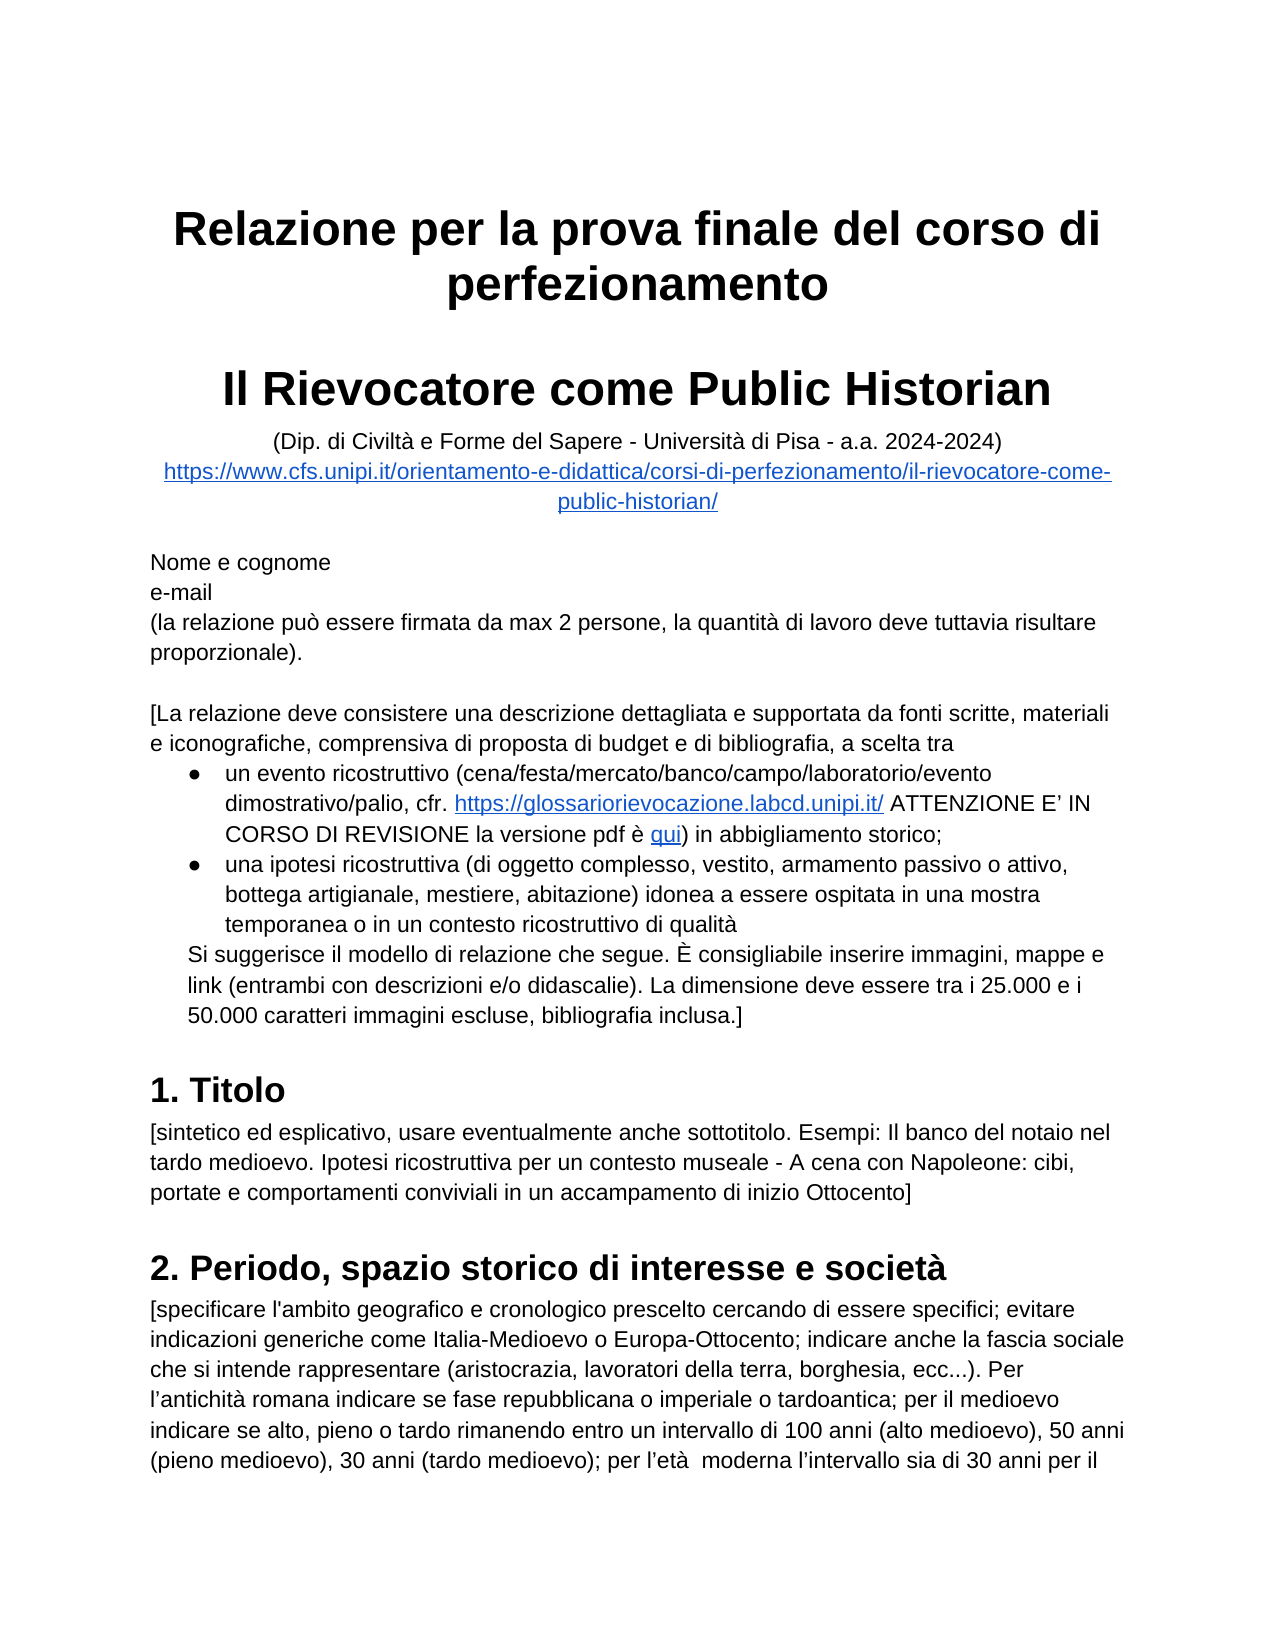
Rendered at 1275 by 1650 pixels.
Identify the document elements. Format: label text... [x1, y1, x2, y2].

text [sintetico ed esplicativo, usare eventualmente anche sottotitolo. Esempi: Il banco del notaio nel tardo medioevo. Ipotesi ricostruttiva per un contesto museale - A cena con Napoleone: cibi, portate e comportamenti conviviali in un accampamento di inizio Ottocento] [150, 1118, 1125, 1205]
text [150, 1296, 1125, 1473]
subtitle Il Rievocatore come Public Historian [150, 360, 1125, 415]
subtitle 2. Periodo, spazio storico di interesse e società [150, 1247, 1125, 1287]
text (la relazione può essere firmata da max 2 persone, la quantità di lavoro deve tuttavia risultare proporzionale). [150, 609, 1125, 666]
subtitle Relazione per la prova finale del corso di perfezionamento [150, 200, 1125, 310]
list un evento ricostruttivo (cena/festa/mercato/banco/campo/laboratorio/evento dimostrativo/palio, cfr. https://glossariorievocazione.labcd.unipi.it/ ATTENZIONE E’ IN CORSO DI REVISIONE la versione pdf è qui) in abbigliamento storico; [187, 760, 1125, 847]
text e-mail [150, 579, 1125, 605]
text Si suggerisce il modello di relazione che segue. È consigliabile inserire immagini, mappe e link (entrambi con descrizioni e/o didascalie). La dimensione deve essere tra i 25.000 e i 50.000 caratteri immagini escluse, bibliografia inclusa.] [187, 941, 1125, 1028]
text (Dip. di Civiltà e Forme del Sapere - Università di Pisa - a.a. 2024-2024) [150, 428, 1125, 454]
text [La relazione deve consistere una descrizione dettagliata e supportata da fonti scritte, materiali e iconografiche, comprensiva di proposta di budget e di bibliografia, a scelta tra [150, 700, 1125, 756]
text https://www.cfs.unipi.it/orientamento-e-didattica/corsi-di-perfezionamento/il-rievocatore-come-public-historian/ [150, 458, 1125, 514]
text Nome e cognome [150, 549, 1125, 575]
list una ipotesi ricostruttiva (di oggetto complesso, vestito, armamento passivo o attivo, bottega artigianale, mestiere, abitazione) idonea a essere ospitata in una mostra temporanea o in un contesto ricostruttivo di qualità [187, 851, 1125, 937]
subtitle 1. Titolo [150, 1069, 1125, 1110]
